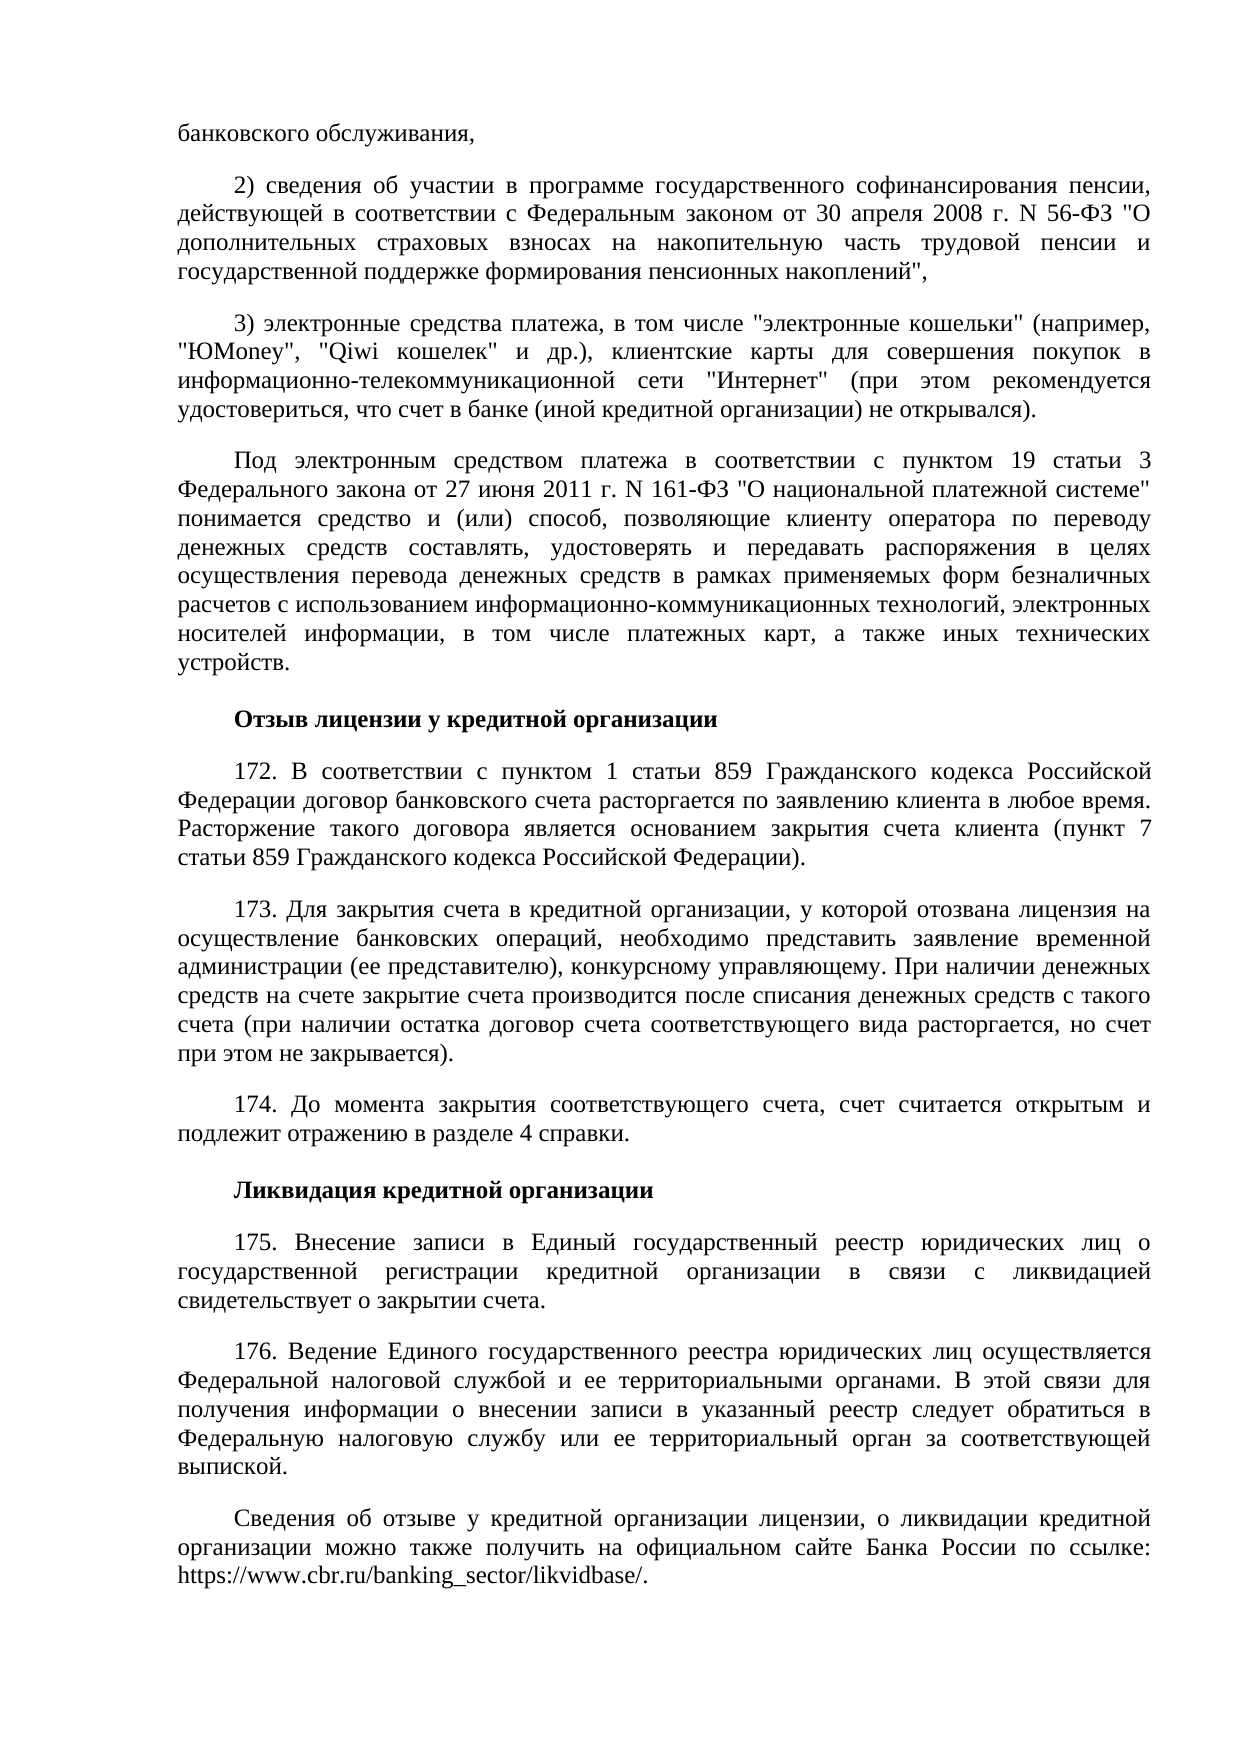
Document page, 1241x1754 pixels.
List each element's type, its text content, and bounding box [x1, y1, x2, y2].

text 2) сведения об участии в программе государственного софинансирования пенсии, действующей в соответствии с Федеральным законом от 30 апреля 2008 г. N 56-ФЗ "О дополнительных страховых взносах на накопительную часть трудовой пенсии и государственной поддержке формирования пенсионных накоплений", [177, 170, 1152, 285]
text 172. В соответствии с пунктом 1 статьи 859 Гражданского кодекса Российской Федерации договор банковского счета расторгается по заявлению клиента в любое время. Расторжение такого договора является основанием закрытия счета клиента (пункт 7 статьи 859 Гражданского кодекса Российской Федерации). [177, 756, 1152, 871]
text 3) электронные средства платежа, в том числе "электронные кошельки" (например, "ЮMoney", "Qiwi кошелек" и др.), клиентские карты для совершения покупок в информационно-телекоммуникационной сети "Интернет" (при этом рекомендуется удостовериться, что счет в банке (иной кредитной организации) не открывался). [177, 308, 1152, 423]
text Сведения об отзыве у кредитной организации лицензии, о ликвидации кредитной организации можно также получить на официальном сайте Банка России по ссылке: https://www.cbr.ru/banking_sector/likvidbase/. [177, 1503, 1152, 1589]
title Ликвидация кредитной организации [177, 1176, 1152, 1204]
text Под электронным средством платежа в соответствии с пунктом 19 статьи 3 Федерального закона от 27 июня 2011 г. N 161-ФЗ "О национальной платежной системе" понимается средство и (или) способ, позволяющие клиенту оператора по переводу денежных средств составлять, удостоверять и передавать распоряжения в целях осуществления перевода денежных средств в рамках применяемых форм безналичных расчетов с использованием информационно-коммуникационных технологий, электронных носителей информации, в том числе платежных карт, а также иных технических устройств. [177, 446, 1152, 676]
title Отзыв лицензии у кредитной организации [177, 704, 1152, 733]
text 175. Внесение записи в Единый государственный реестр юридических лиц о государственной регистрации кредитной организации в связи с ликвидацией свидетельствует о закрытии счета. [177, 1227, 1152, 1313]
text 176. Ведение Единого государственного реестра юридических лиц осуществляется Федеральной налоговой службой и ее территориальными органами. В этой связи для получения информации о внесении записи в указанный реестр следует обратиться в Федеральную налоговую службу или ее территориальный орган за соответствующей выпиской. [177, 1336, 1152, 1480]
text 173. Для закрытия счета в кредитной организации, у которой отозвана лицензия на осуществление банковских операций, необходимо представить заявление временной администрации (ее представителю), конкурсному управляющему. При наличии денежных средств на счете закрытие счета производится после списания денежных средств с такого счета (при наличии остатка договор счета соответствующего вида расторгается, но счет при этом не закрывается). [177, 894, 1152, 1066]
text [177, 118, 1152, 147]
text 174. До момента закрытия соответствующего счета, счет считается открытым и подлежит отражению в разделе 4 справки. [177, 1089, 1152, 1147]
